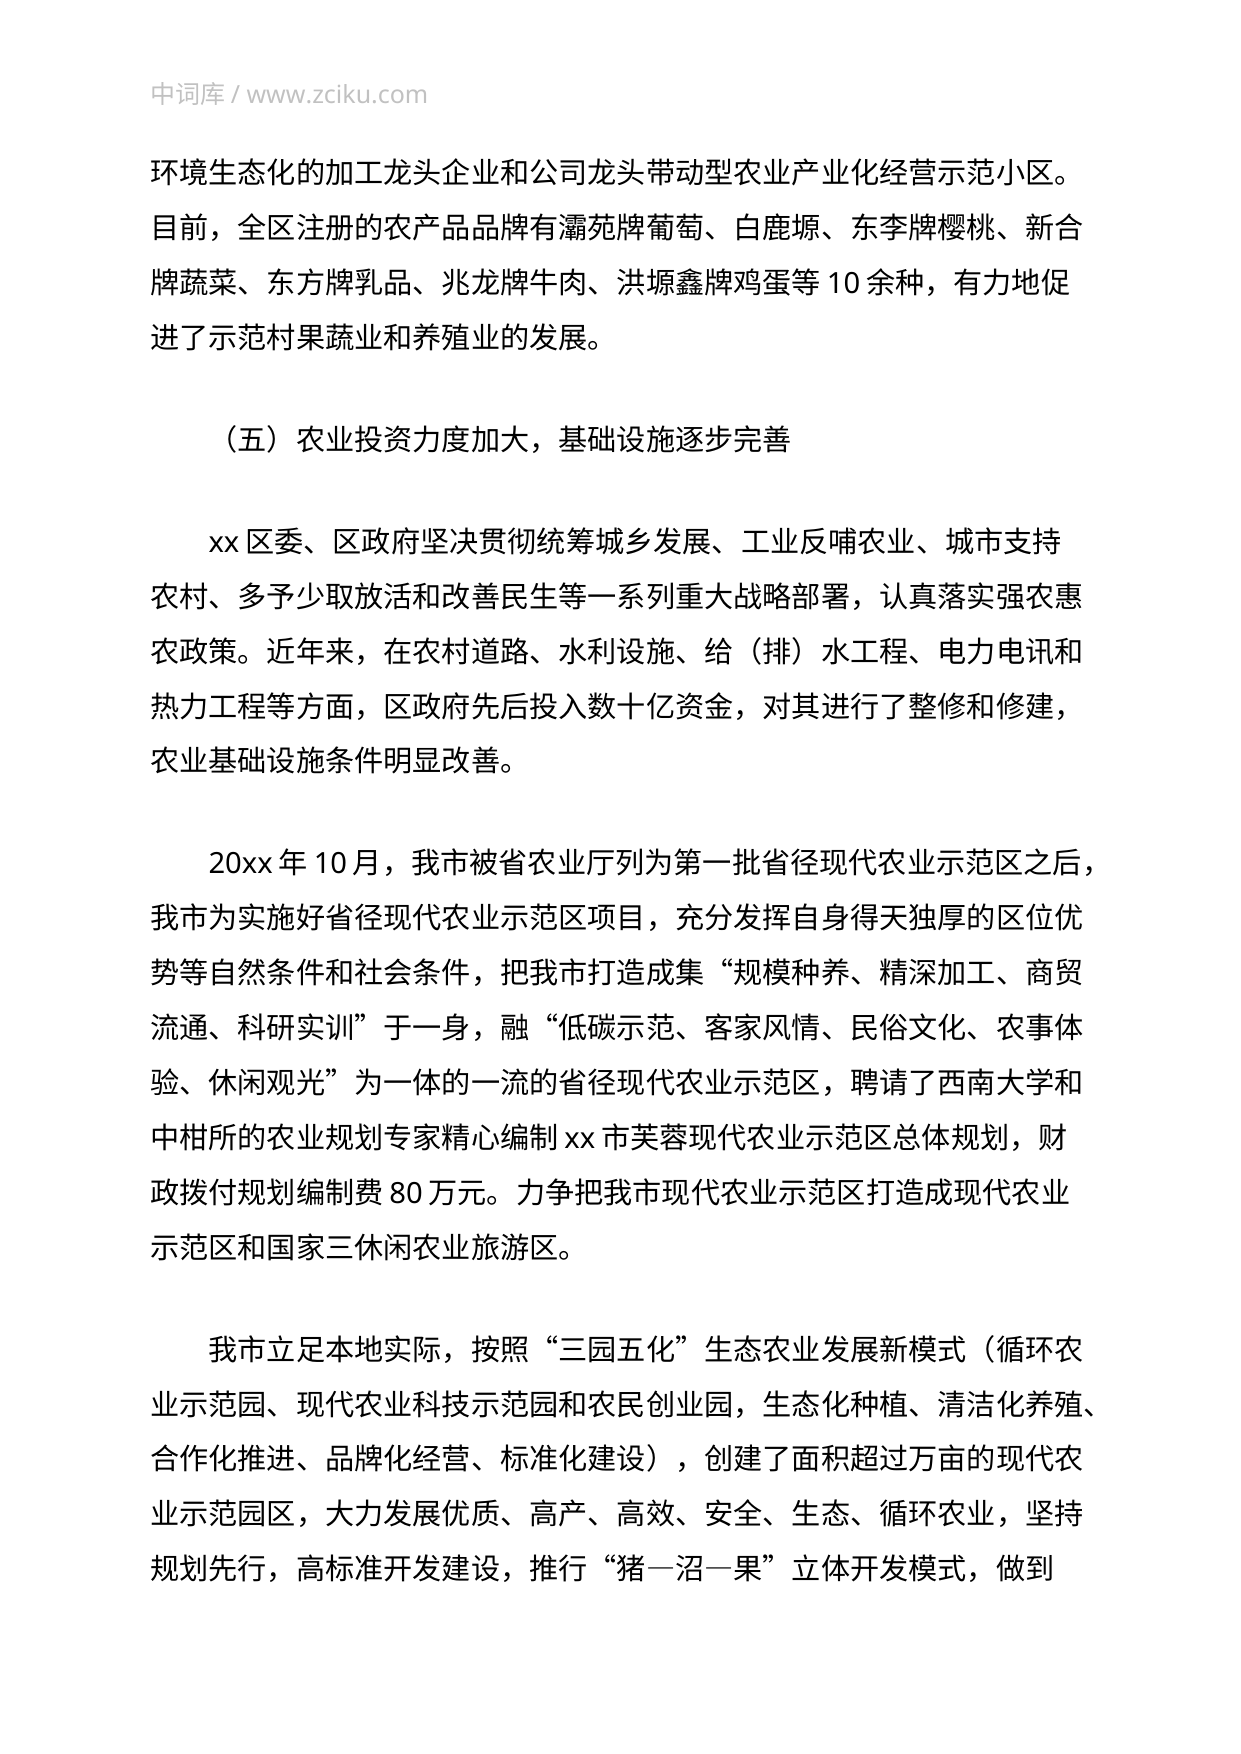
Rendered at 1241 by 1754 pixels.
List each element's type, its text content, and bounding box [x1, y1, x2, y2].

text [150, 150, 1090, 357]
text 20xx年10月，我市被省农业厅列为第一批省径现代农业示范区之后，我市为实施好省径现代农业示范区项目，充分发挥自身得天独厚的区位优势等自然条件和社会条件，把我市打造成集“规模种养、精深加工、商贸流通、科研实训”于一身，融“低碳示范、客家风情、民俗文化、农事体验、休闲观光”为一体的一流的省径现代农业示范区，聘请了西南大学和中柑所的农业规划专家精心编制xx市芙蓉现代农业示范区总体规划，财政拨付规划编制费80万元。力争把我市现代农业示范区打造成现代农业示范区和国家三休闲农业旅游区。 [150, 840, 1090, 1267]
text （五）农业投资力度加大，基础设施逐步完善 [150, 417, 1090, 459]
text xx区委、区政府坚决贯彻统筹城乡发展、工业反哺农业、城市支持农村、多予少取放活和改善民生等一系列重大战略部署，认真落实强农惠农政策。近年来，在农村道路、水利设施、给（排）水工程、电力电讯和热力工程等方面，区政府先后投入数十亿资金，对其进行了整修和修建，农业基础设施条件明显改善。 [150, 518, 1090, 780]
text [150, 1326, 1090, 1588]
